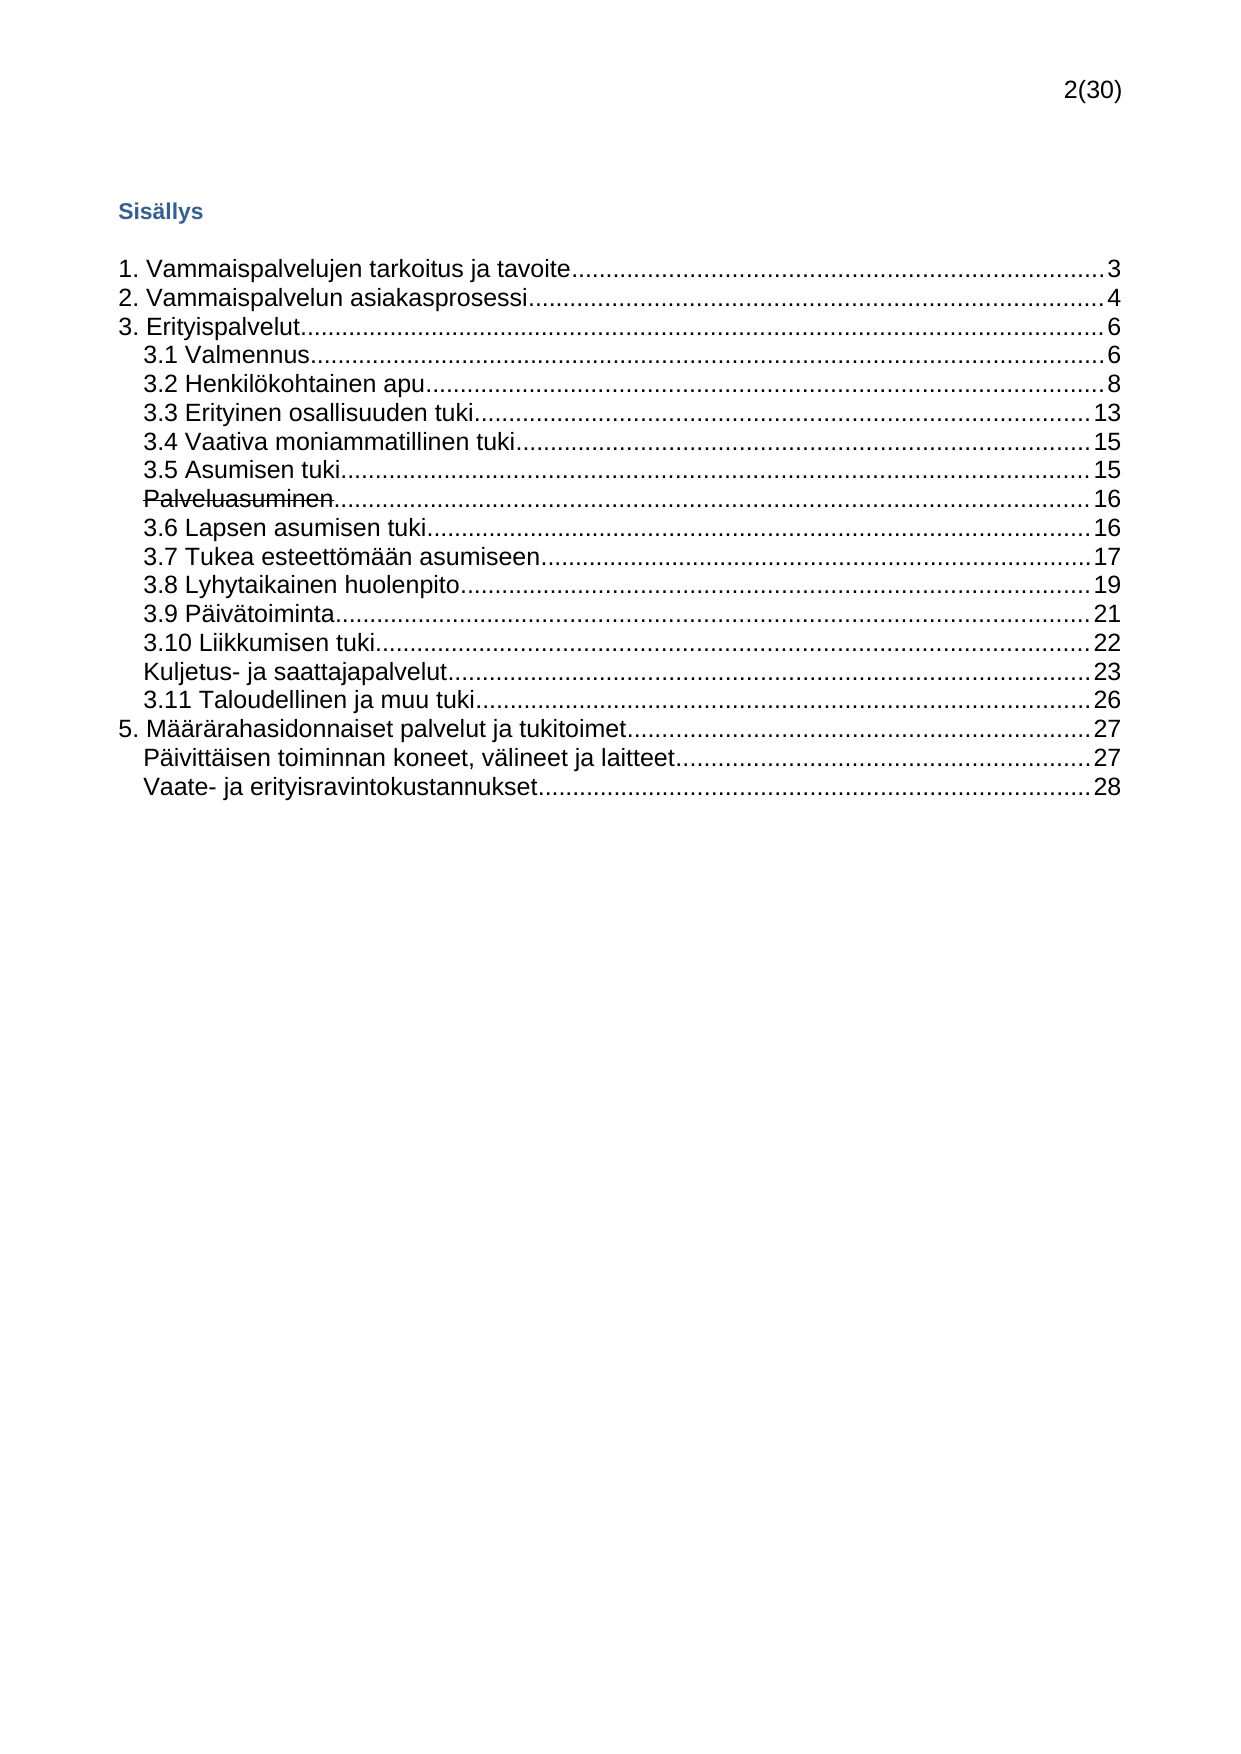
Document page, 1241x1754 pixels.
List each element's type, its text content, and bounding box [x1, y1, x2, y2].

text 1. Vammaispalvelujen tarkoitus ja tavoite 3 [118, 254, 1122, 283]
text 3. Erityispalvelut 6 [118, 312, 1122, 341]
text 3.4 Vaativa moniammatillinen tuki 15 [143, 427, 1122, 456]
text 2. Vammaispalvelun asiakasprosessi 4 [118, 283, 1122, 312]
text 3.10 Liikkumisen tuki 22 [143, 628, 1122, 657]
text 3.2 Henkilökohtainen apu 8 [143, 369, 1122, 398]
text Kuljetus- ja saattajapalvelut 23 [143, 657, 1122, 686]
text 3.1 Valmennus 6 [143, 341, 1122, 369]
text 3.5 Asumisen tuki 15 [143, 456, 1122, 484]
text Palveluasuminen 16 [143, 484, 1122, 513]
text Päivittäisen toiminnan koneet, välineet ja laitteet 27 [143, 743, 1122, 772]
text 3.6 Lapsen asumisen tuki 16 [143, 513, 1122, 542]
text 3.11 Taloudellinen ja muu tuki 26 [143, 686, 1122, 714]
text Vaate- ja erityisravintokustannukset 28 [143, 772, 1122, 801]
text 5. Määrärahasidonnaiset palvelut ja tukitoimet 27 [118, 714, 1122, 743]
text 3.9 Päivätoiminta 21 [143, 599, 1122, 628]
text 3.7 Tukea esteettömään asumiseen 17 [143, 542, 1122, 571]
subtitle Sisällys [118, 198, 1122, 224]
text 3.8 Lyhytaikainen huolenpito 19 [143, 571, 1122, 599]
text 3.3 Erityinen osallisuuden tuki 13 [143, 398, 1122, 427]
